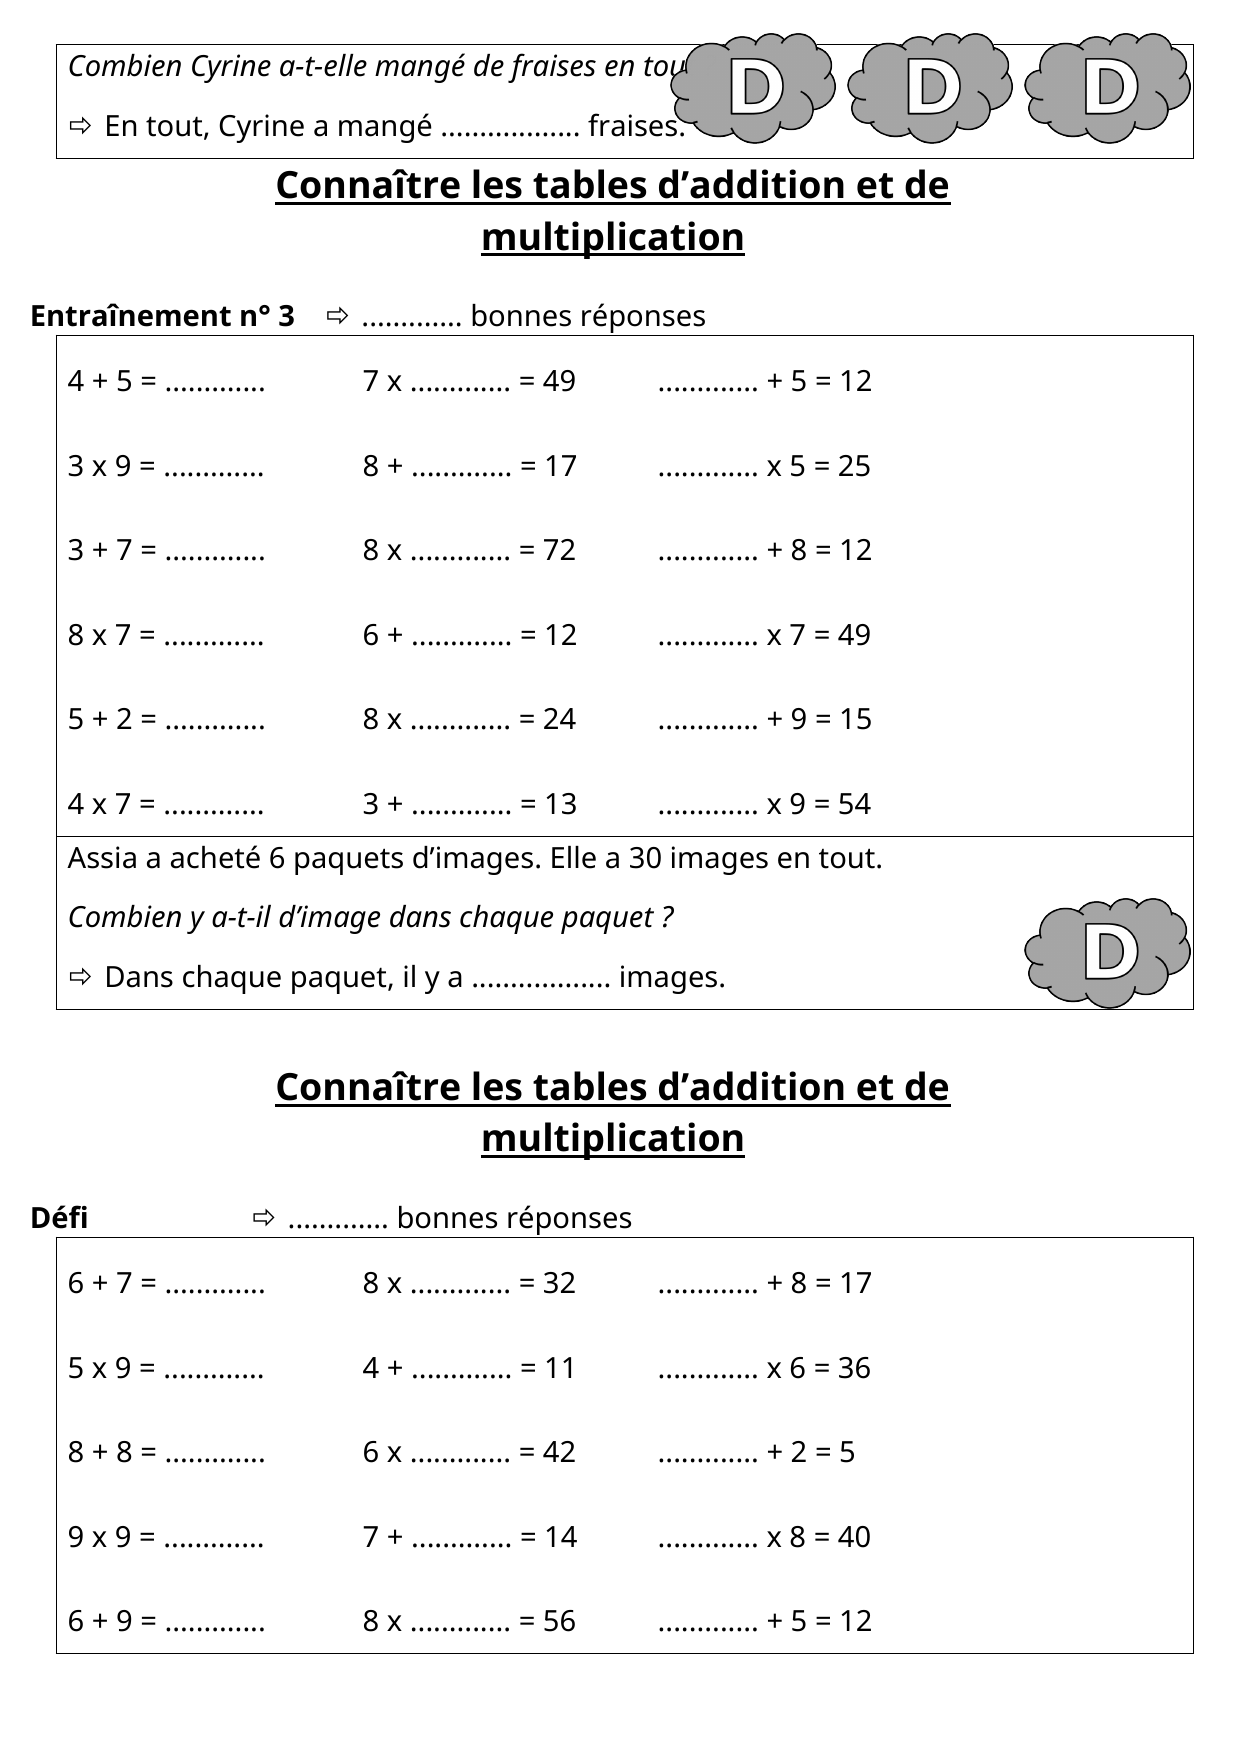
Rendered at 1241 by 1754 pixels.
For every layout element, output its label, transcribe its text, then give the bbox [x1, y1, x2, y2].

picture [664, 28, 1197, 149]
text multiplication [29, 1112, 1196, 1163]
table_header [57, 1238, 1193, 1653]
text Connaître les tables d’addition et de [29, 159, 1196, 210]
text multiplication [29, 210, 1196, 261]
table_header 4 + 5 = ............. 7 x ............. = 49 ............. + 5 = 12 3 x 9 = ............. 8 + ............. = 17 ............. x 5 = 25 3 + 7 = ............. 8 x ............. = 72 ............. + 8 = 12 8 x 7 = ............. 6 + ............. = 12 ............. x 7 = 49 5 + 2 = ............. 8 x ............. = 24 ............. + 9 = 15 4 x 7 = ............. 3 + ............. = 13 ............. x 9 = 54 [57, 336, 1193, 836]
text Défi ............. bonnes réponses [29, 1197, 1196, 1237]
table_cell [57, 45, 1193, 158]
table_cell Assia a acheté 6 paquets d’images. Elle a 30 images en tout. Combien y a-t-il d’image dans chaque paquet ? Dans chaque paquet, il y a .................. images. [57, 837, 1193, 1009]
picture [1018, 893, 1197, 1014]
text Connaître les tables d’addition et de [29, 1061, 1196, 1112]
text Entraînement n° 3 ............. bonnes réponses [29, 295, 1196, 334]
